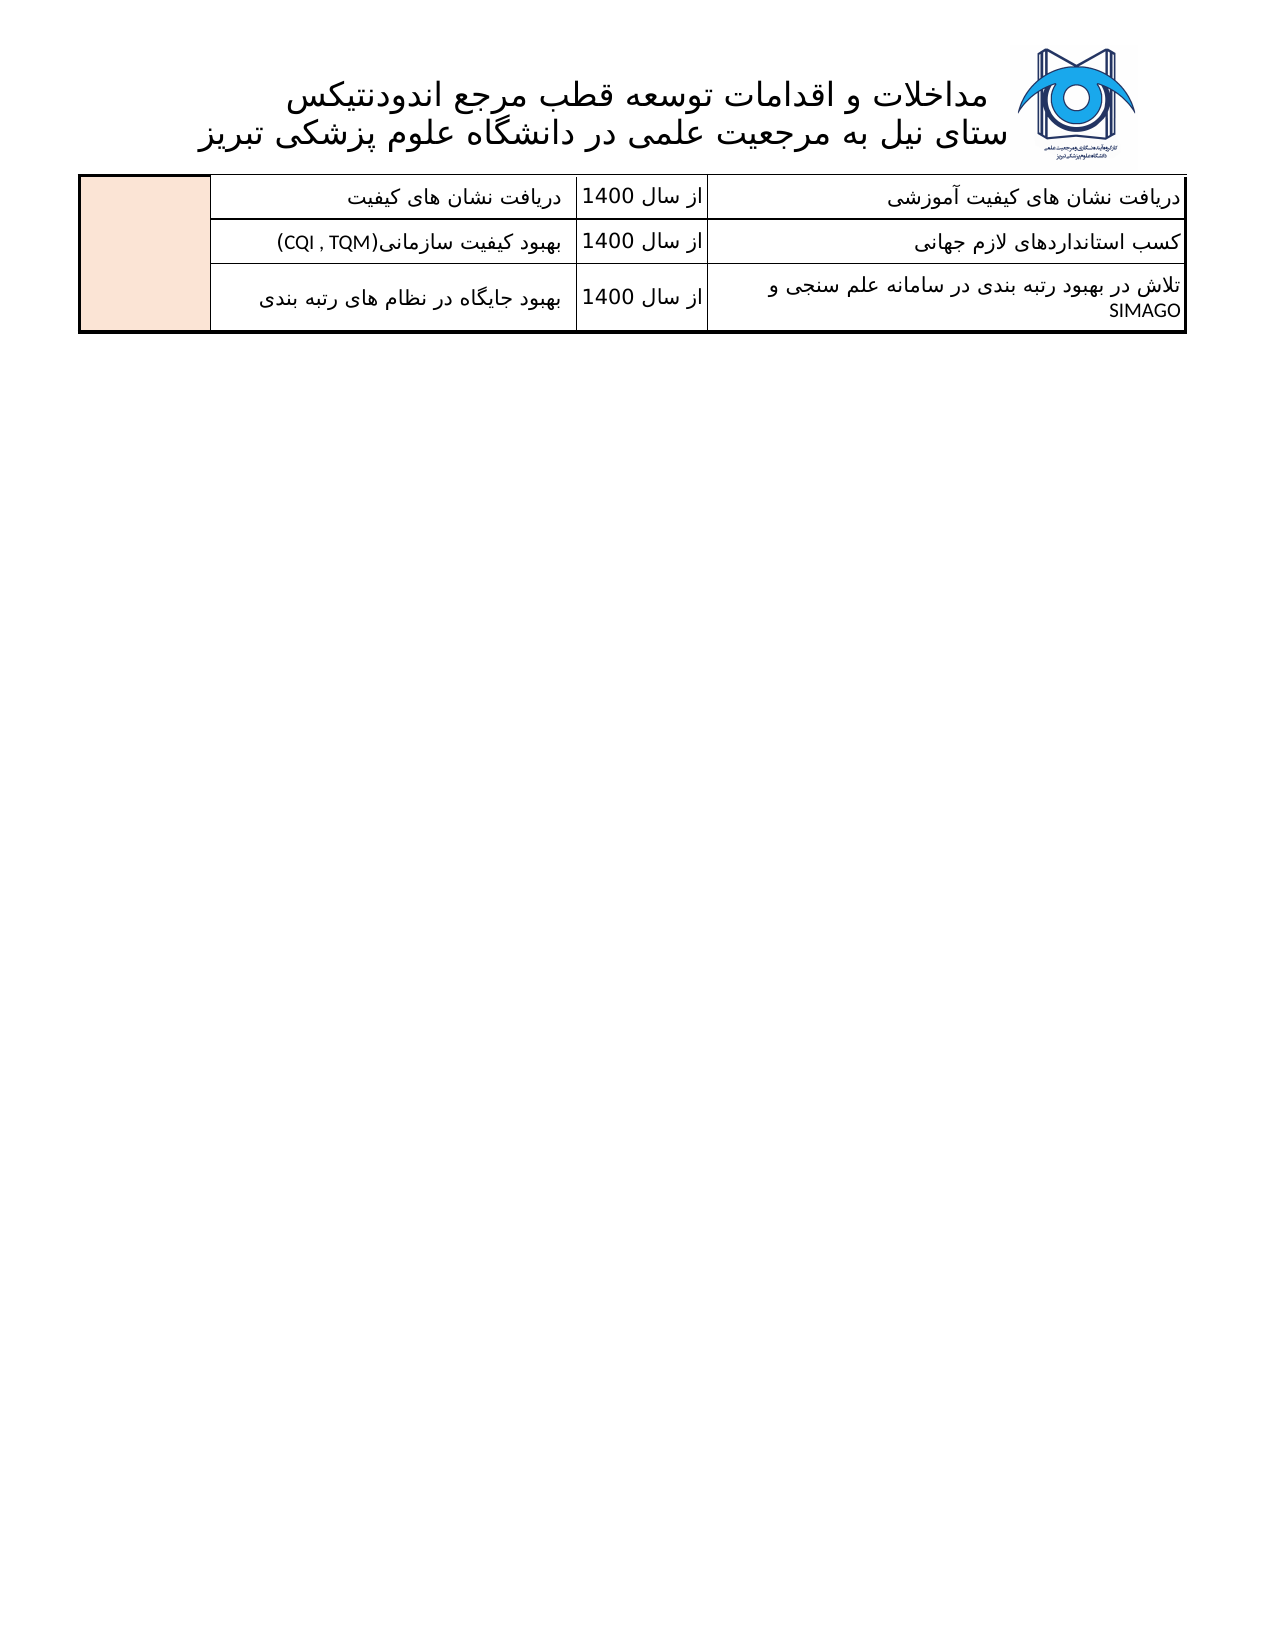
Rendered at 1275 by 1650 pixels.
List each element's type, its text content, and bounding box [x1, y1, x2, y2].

table_cell دریافت نشان های کیفیت آموزشی [708, 175, 1185, 218]
table_cell دریافت نشان های کیفیت [211, 175, 577, 218]
table_cell بهبود جایگاه در نظام های رتبه بندی [211, 264, 576, 330]
table_cell کسب استانداردهای لازم جهانی [708, 220, 1184, 263]
table_cell تلاش در بهبود رتبه بندی در سامانه علم سنجی و SIMAGO [708, 264, 1184, 330]
table_cell از سال 1400 [577, 220, 707, 263]
table_cell از سال 1400 [577, 264, 707, 330]
table_cell از سال 1400 [577, 175, 707, 218]
picture [1010, 45, 1139, 171]
table_cell بهبود کیفیت سازمانی(CQI , TQM) [211, 220, 576, 263]
